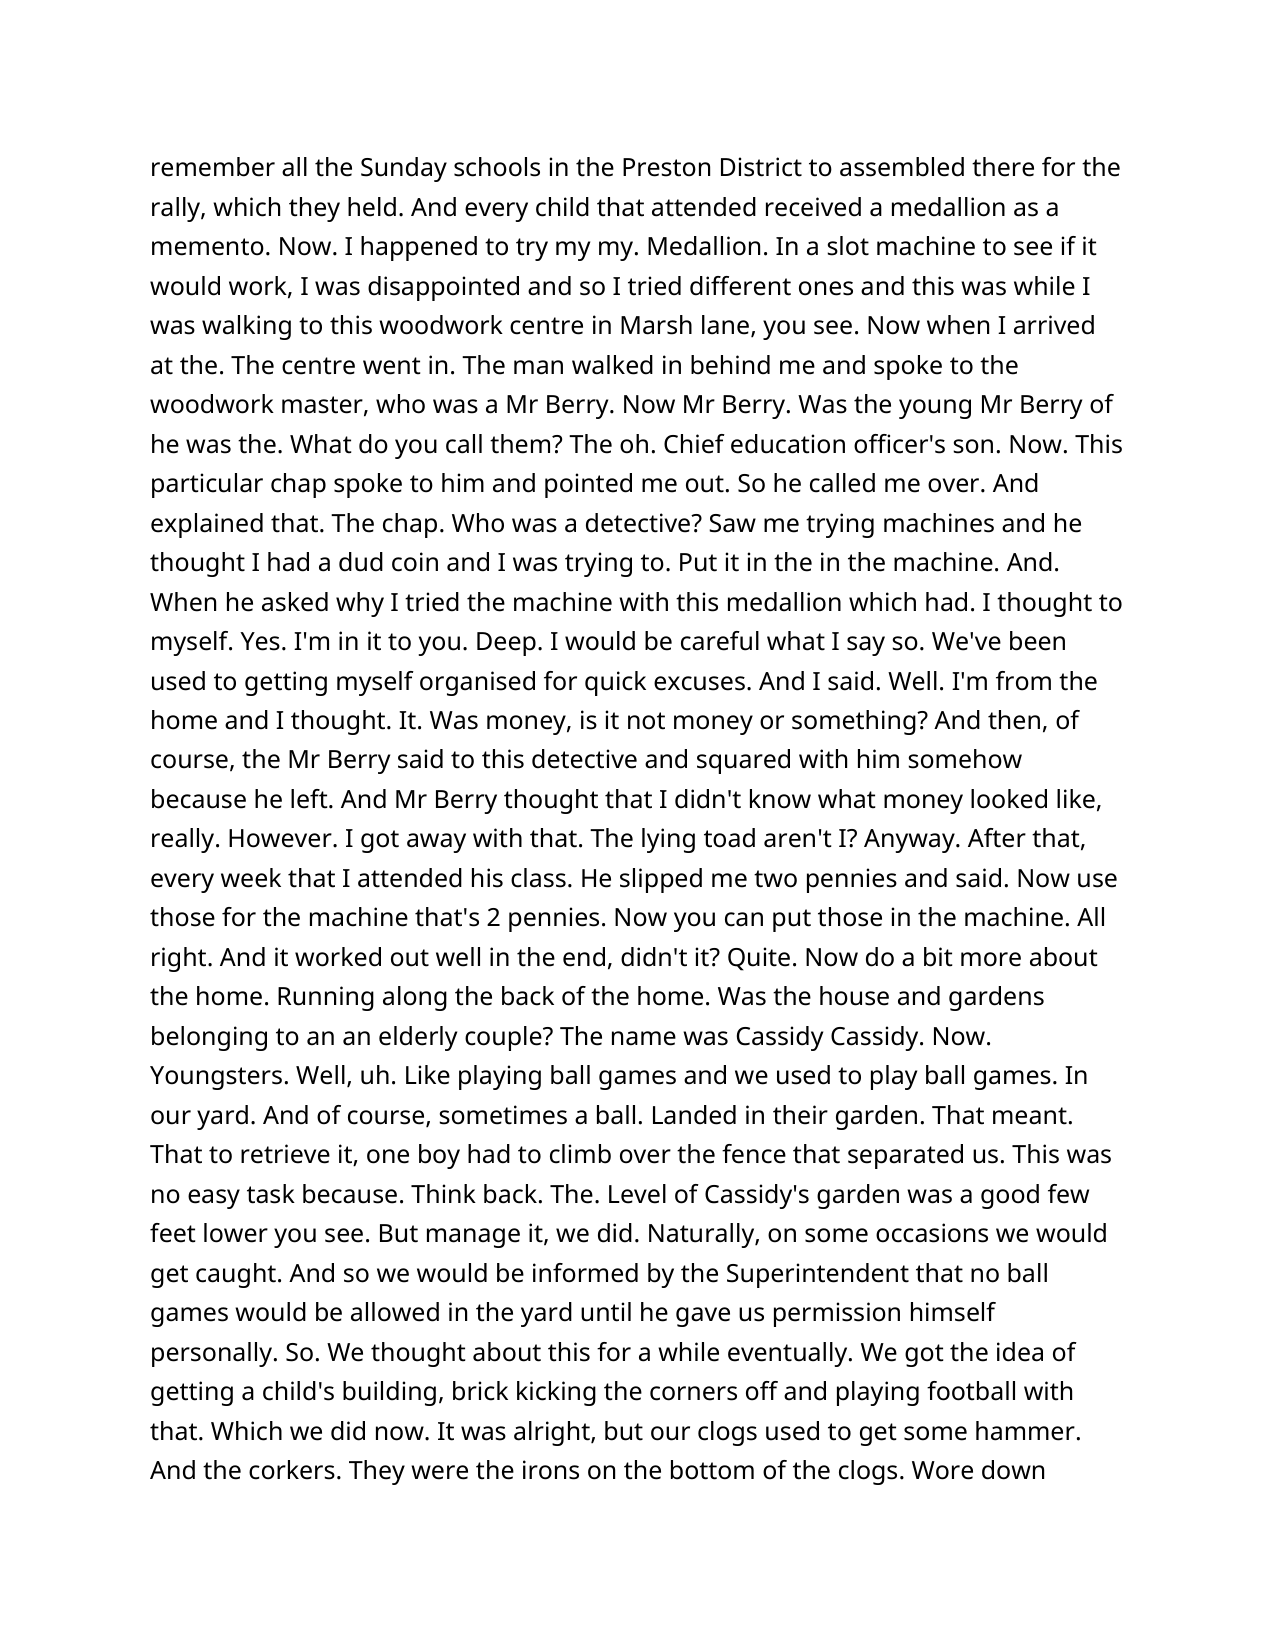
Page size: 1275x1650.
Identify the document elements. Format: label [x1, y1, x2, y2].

text [150, 150, 1125, 1487]
